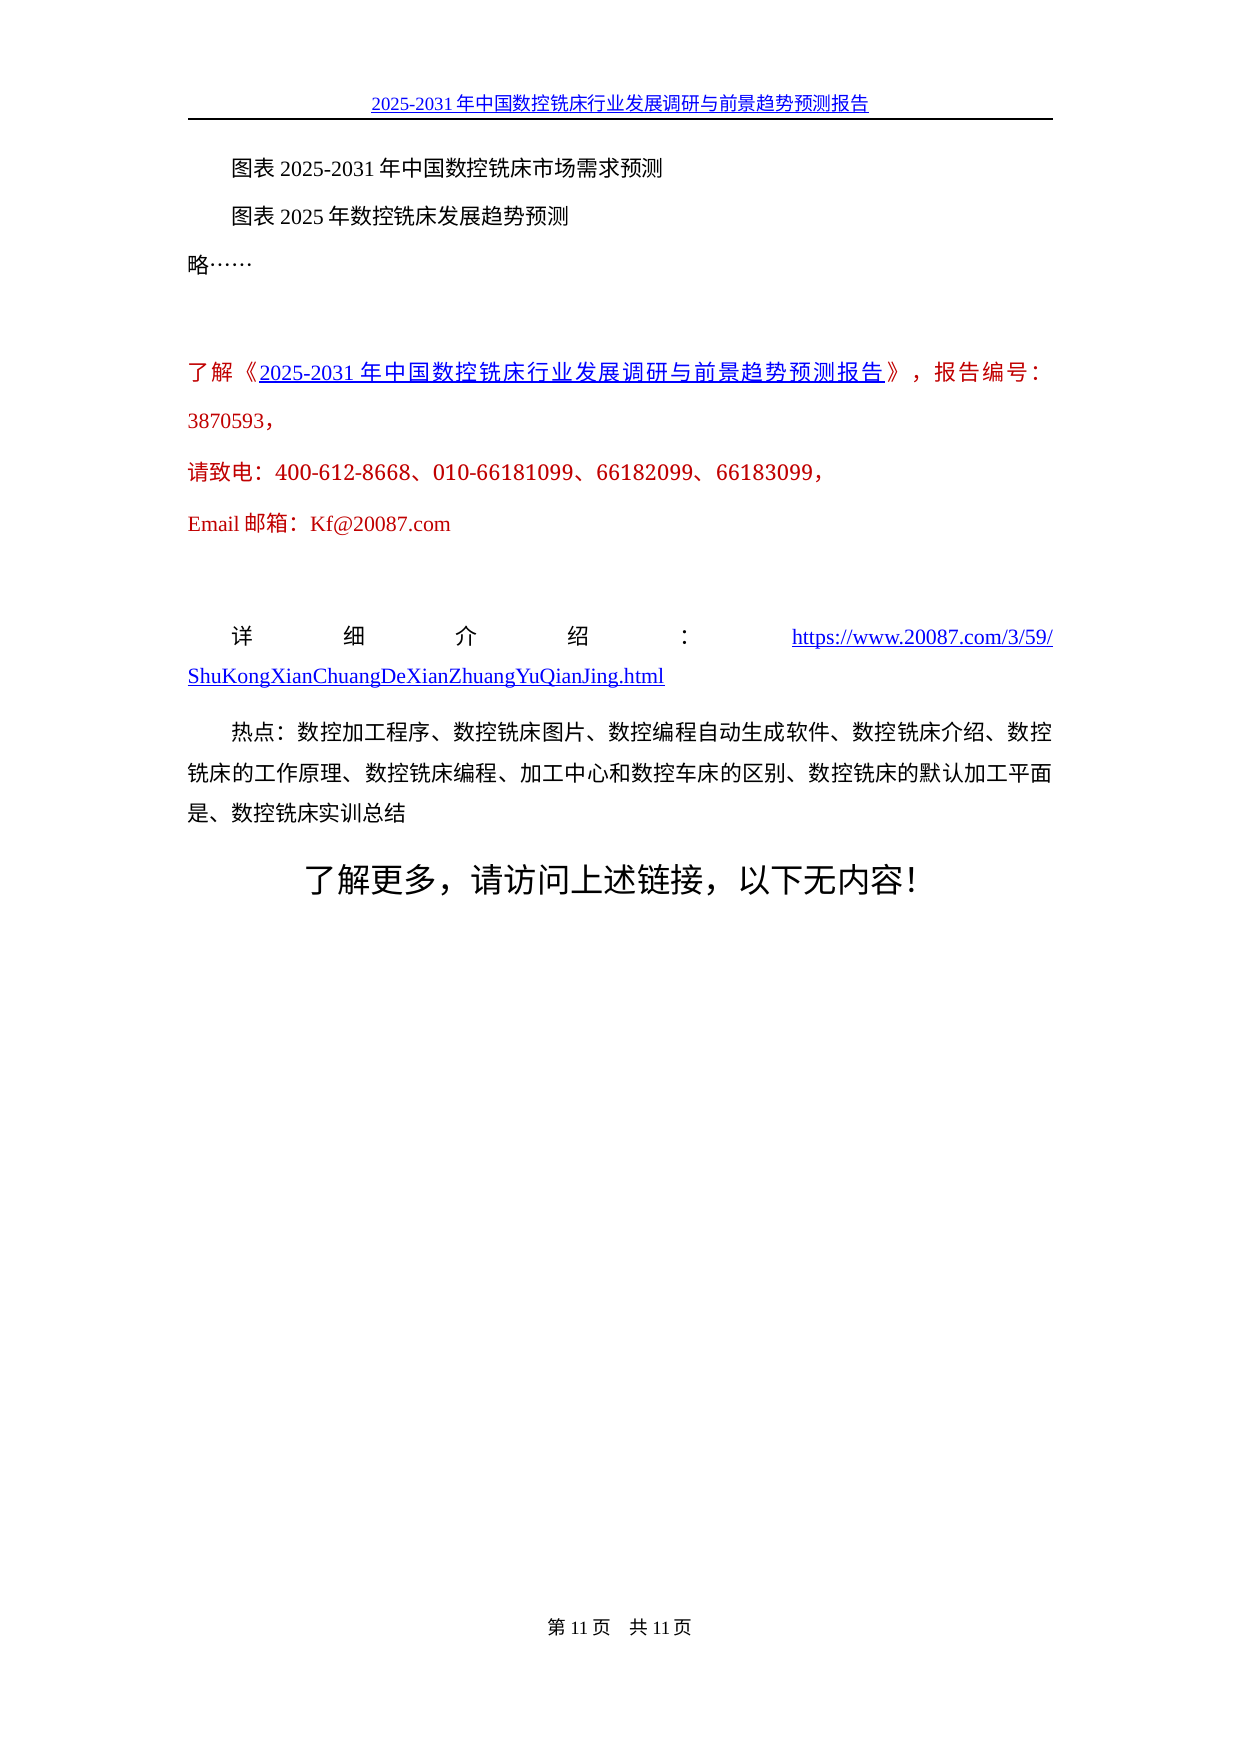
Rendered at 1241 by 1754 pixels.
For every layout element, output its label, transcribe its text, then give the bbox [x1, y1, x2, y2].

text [187, 150, 1053, 280]
text 热点：数控加工程序、数控铣床图片、数控编程自动生成软件、数控铣床介绍、数控铣床的工作原理、数控铣床编程、加工中心和数控车床的区别、数控铣床的默认加工平面是、数控铣床实训总结 [187, 714, 1053, 828]
text 了解《2025-2031年中国数控铣床行业发展调研与前景趋势预测报告》，报告编号：3870593， [187, 354, 1053, 435]
text 详细介绍：https://www.20087.com/3/59/ShuKongXianChuangDeXianZhuangYuQianJing.html [187, 619, 1053, 692]
title 了解更多，请访问上述链接，以下无内容！ [187, 846, 1053, 911]
text 请致电：400-612-8668、010-66181099、66182099、66183099， [187, 454, 1053, 487]
text Email邮箱：Kf@20087.com [187, 506, 1053, 538]
